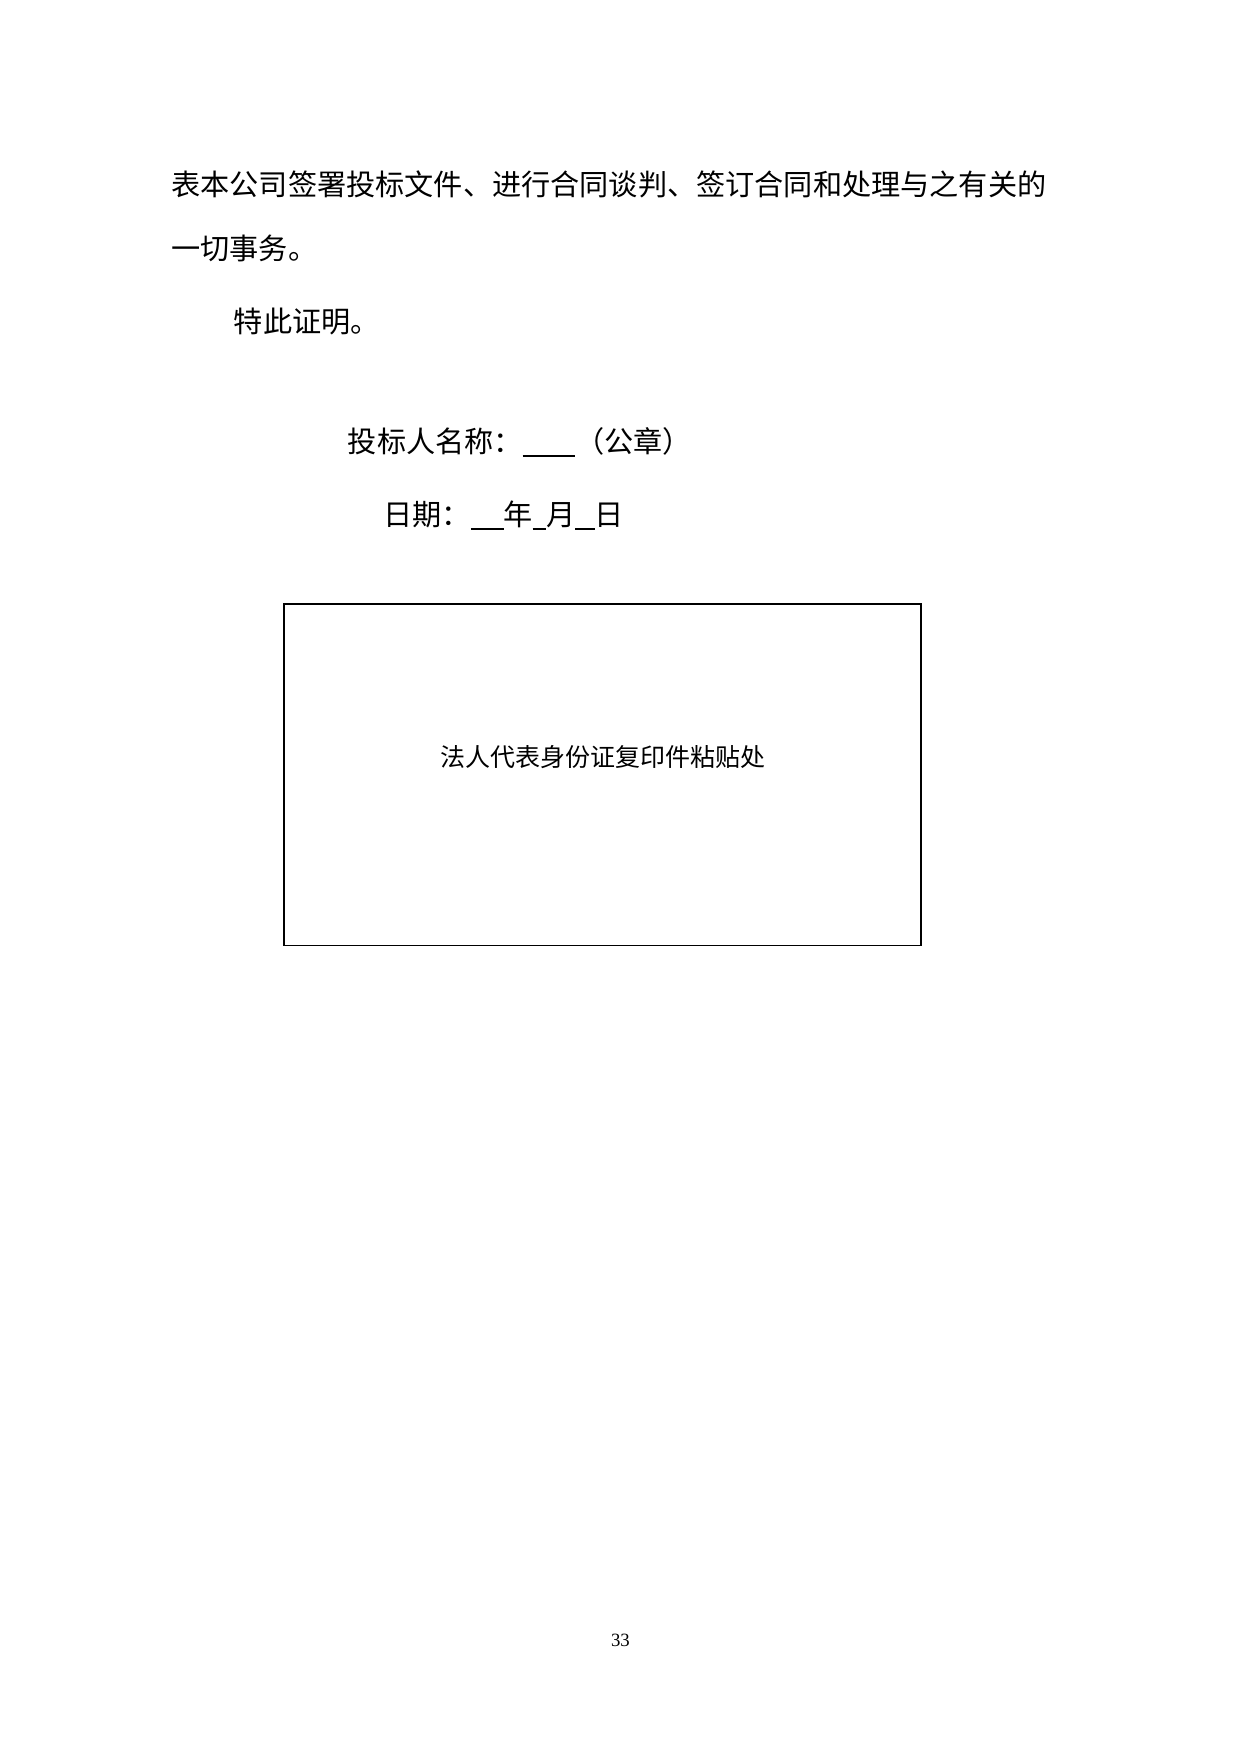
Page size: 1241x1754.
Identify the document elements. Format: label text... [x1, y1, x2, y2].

text 日期： 年 月 日 [171, 491, 1069, 534]
text 投标人名称： （公章） [171, 419, 1069, 461]
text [171, 162, 1069, 268]
text 特此证明。 [171, 298, 1069, 341]
